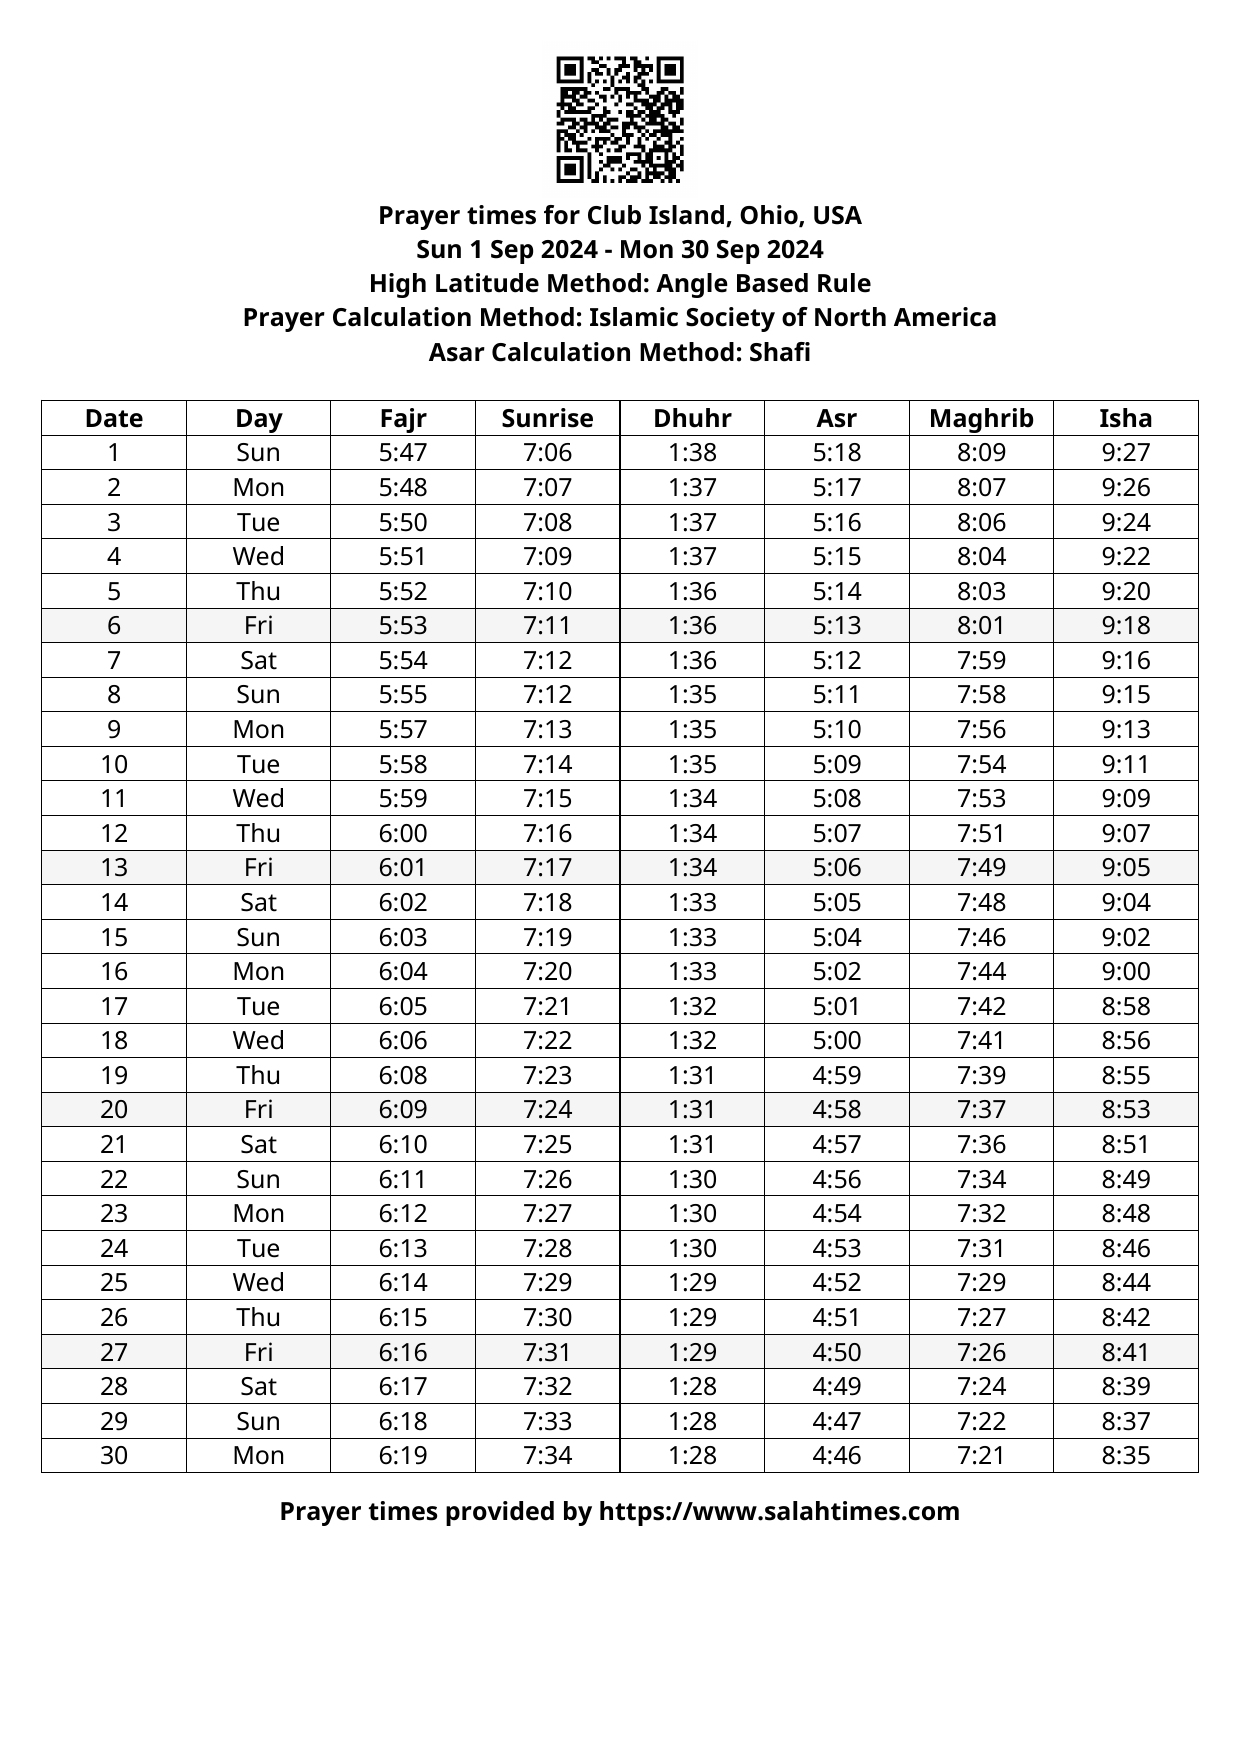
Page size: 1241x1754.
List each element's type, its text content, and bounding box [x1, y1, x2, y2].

table_cell 6:05 [331, 989, 475, 1022]
table_cell 1:33 [621, 920, 764, 953]
table_cell 7:34 [910, 1162, 1053, 1195]
table_cell 6:11 [331, 1162, 475, 1195]
table_cell 5:53 [331, 609, 475, 642]
table_cell Wed [187, 1266, 330, 1299]
table_cell 7:54 [910, 747, 1053, 780]
table_cell 9:04 [1054, 885, 1198, 919]
table_cell 4 [42, 539, 186, 573]
table_cell Sun [187, 920, 330, 953]
table_cell 8:48 [1054, 1196, 1198, 1230]
table_cell 8:42 [1054, 1300, 1198, 1334]
text Prayer Calculation Method: Islamic Society of North America [42, 300, 1198, 334]
table_cell 8:44 [1054, 1266, 1198, 1299]
table_cell 5:48 [331, 470, 475, 504]
text Prayer times for Club Island, Ohio, USA [42, 198, 1198, 232]
table_cell 25 [42, 1266, 186, 1299]
table_cell 5:55 [331, 678, 475, 711]
table_cell 1:33 [621, 954, 764, 988]
table_cell 5:04 [765, 920, 909, 953]
table_cell Sun [187, 436, 330, 469]
table_cell 19 [42, 1058, 186, 1092]
picture [542, 41, 699, 198]
table_cell 1:36 [621, 574, 764, 607]
table_cell 9:24 [1054, 505, 1198, 538]
table_cell 4:59 [765, 1058, 909, 1092]
table_cell Wed [187, 781, 330, 815]
table_cell 7:12 [476, 678, 619, 711]
table_cell 8:07 [910, 470, 1053, 504]
table_cell 4:58 [765, 1093, 909, 1126]
table_cell 1:35 [621, 678, 764, 711]
table_cell 7:06 [476, 436, 619, 469]
table_cell 7:27 [476, 1196, 619, 1230]
table_cell 7:48 [910, 885, 1053, 919]
table_cell 8:39 [1054, 1369, 1198, 1403]
table_header Day [187, 401, 330, 434]
table_cell Tue [187, 989, 330, 1022]
table_cell 7:15 [476, 781, 619, 815]
table_cell Sun [187, 1404, 330, 1437]
table_cell 21 [42, 1127, 186, 1161]
table_cell 9:13 [1054, 712, 1198, 746]
table_cell Thu [187, 816, 330, 849]
table_cell 1:36 [621, 643, 764, 677]
table_cell 8:03 [910, 574, 1053, 607]
table_cell 6:08 [331, 1058, 475, 1092]
table_cell 7:33 [476, 1404, 619, 1437]
table_cell 11 [42, 781, 186, 815]
table_cell 1:31 [621, 1058, 764, 1092]
table_cell 5:07 [765, 816, 909, 849]
table_cell Fri [187, 609, 330, 642]
table_cell 6:14 [331, 1266, 475, 1299]
table_cell 7:30 [476, 1300, 619, 1334]
table_cell Tue [187, 1231, 330, 1264]
table_cell 2 [42, 470, 186, 504]
table_cell 1:28 [621, 1369, 764, 1403]
table_cell 5 [42, 574, 186, 607]
table_cell 4:50 [765, 1335, 909, 1368]
table_cell 8:37 [1054, 1404, 1198, 1437]
table_cell 5:54 [331, 643, 475, 677]
table_cell 7:58 [910, 678, 1053, 711]
table_cell 7:56 [910, 712, 1053, 746]
table_cell 23 [42, 1196, 186, 1230]
table_cell 7:11 [476, 609, 619, 642]
table_cell 6:16 [331, 1335, 475, 1368]
table_cell 30 [42, 1439, 186, 1472]
table_cell 7:44 [910, 954, 1053, 988]
table_cell 7:19 [476, 920, 619, 953]
text High Latitude Method: Angle Based Rule [42, 266, 1198, 300]
table_cell 7:46 [910, 920, 1053, 953]
table_cell 18 [42, 1024, 186, 1057]
table_cell Thu [187, 1300, 330, 1334]
table_cell 7:53 [910, 781, 1053, 815]
table_cell 7:24 [476, 1093, 619, 1126]
table_cell 20 [42, 1093, 186, 1126]
table_cell 4:47 [765, 1404, 909, 1437]
table_cell 4:57 [765, 1127, 909, 1161]
table_cell 8:04 [910, 539, 1053, 573]
table_cell Fri [187, 851, 330, 884]
table_cell 7:49 [910, 851, 1053, 884]
table_cell 1:29 [621, 1300, 764, 1334]
table_cell Tue [187, 505, 330, 538]
table_cell 4:46 [765, 1439, 909, 1472]
table_cell Sun [187, 678, 330, 711]
table_cell Sat [187, 1127, 330, 1161]
table_cell 29 [42, 1404, 186, 1437]
table_cell 9:26 [1054, 470, 1198, 504]
table_cell Tue [187, 747, 330, 780]
table_cell 5:10 [765, 712, 909, 746]
table_cell 6:10 [331, 1127, 475, 1161]
table_cell 8:46 [1054, 1231, 1198, 1264]
table_cell 7:21 [910, 1439, 1053, 1472]
table_cell 5:11 [765, 678, 909, 711]
table_header Date [42, 401, 186, 434]
table_cell 7:26 [910, 1335, 1053, 1368]
table_cell 7:37 [910, 1093, 1053, 1126]
table_cell 1 [42, 436, 186, 469]
table_cell 7:27 [910, 1300, 1053, 1334]
table_cell 12 [42, 816, 186, 849]
table_cell 1:30 [621, 1162, 764, 1195]
table_cell 8:49 [1054, 1162, 1198, 1195]
table_cell 6:12 [331, 1196, 475, 1230]
table_cell Mon [187, 1439, 330, 1472]
table_cell 7:23 [476, 1058, 619, 1092]
table_cell 7:16 [476, 816, 619, 849]
table_cell 4:56 [765, 1162, 909, 1195]
table_cell 8:56 [1054, 1024, 1198, 1057]
table_cell 5:05 [765, 885, 909, 919]
table_cell 7:34 [476, 1439, 619, 1472]
table_cell 13 [42, 851, 186, 884]
table_cell 1:34 [621, 816, 764, 849]
table_cell 1:31 [621, 1127, 764, 1161]
table_cell 7:17 [476, 851, 619, 884]
table_cell 5:00 [765, 1024, 909, 1057]
table_cell 6 [42, 609, 186, 642]
table_cell 9:09 [1054, 781, 1198, 815]
table_cell 1:30 [621, 1196, 764, 1230]
table_cell 5:58 [331, 747, 475, 780]
table_header Maghrib [910, 401, 1053, 434]
table_cell 9:18 [1054, 609, 1198, 642]
table_cell 7:22 [476, 1024, 619, 1057]
table_cell 1:33 [621, 885, 764, 919]
table_cell Thu [187, 1058, 330, 1092]
table_cell 3 [42, 505, 186, 538]
table_cell 5:06 [765, 851, 909, 884]
table_cell 1:34 [621, 781, 764, 815]
table_cell 6:04 [331, 954, 475, 988]
table_cell 7:41 [910, 1024, 1053, 1057]
table_cell 1:29 [621, 1266, 764, 1299]
table_cell 1:36 [621, 609, 764, 642]
table_cell 24 [42, 1231, 186, 1264]
table_cell 8 [42, 678, 186, 711]
table_cell 5:14 [765, 574, 909, 607]
table_cell 1:28 [621, 1404, 764, 1437]
table_cell 4:49 [765, 1369, 909, 1403]
table_cell Wed [187, 539, 330, 573]
table_cell 6:06 [331, 1024, 475, 1057]
table_cell 9:02 [1054, 920, 1198, 953]
table_cell 27 [42, 1335, 186, 1368]
table_cell 5:02 [765, 954, 909, 988]
table_cell 1:32 [621, 989, 764, 1022]
table_cell 1:34 [621, 851, 764, 884]
table_cell 1:29 [621, 1335, 764, 1368]
table_cell 7:24 [910, 1369, 1053, 1403]
table_cell 5:08 [765, 781, 909, 815]
table_cell 7:08 [476, 505, 619, 538]
table_cell 6:03 [331, 920, 475, 953]
table_cell 7:32 [476, 1369, 619, 1403]
table_cell 9:27 [1054, 436, 1198, 469]
text Asar Calculation Method: Shafi [42, 334, 1198, 368]
table_cell 7 [42, 643, 186, 677]
table_cell 4:51 [765, 1300, 909, 1334]
table_cell 28 [42, 1369, 186, 1403]
table_cell 7:59 [910, 643, 1053, 677]
table_header Fajr [331, 401, 475, 434]
table_cell 9:11 [1054, 747, 1198, 780]
table_cell 1:37 [621, 470, 764, 504]
table_cell 6:00 [331, 816, 475, 849]
table_cell 4:53 [765, 1231, 909, 1264]
table_cell Mon [187, 1196, 330, 1230]
table_cell Fri [187, 1093, 330, 1126]
table_cell 14 [42, 885, 186, 919]
table_cell 7:07 [476, 470, 619, 504]
table_cell 7:10 [476, 574, 619, 607]
table_cell 22 [42, 1162, 186, 1195]
table_cell 9:20 [1054, 574, 1198, 607]
table_cell 7:39 [910, 1058, 1053, 1092]
table_cell 5:12 [765, 643, 909, 677]
table_cell 8:09 [910, 436, 1053, 469]
table_cell 5:15 [765, 539, 909, 573]
table_cell 7:22 [910, 1404, 1053, 1437]
table_cell Sat [187, 643, 330, 677]
table_cell 5:13 [765, 609, 909, 642]
table_cell 6:09 [331, 1093, 475, 1126]
table_cell 16 [42, 954, 186, 988]
table_cell 6:19 [331, 1439, 475, 1472]
table_cell Sat [187, 1369, 330, 1403]
table_cell 8:51 [1054, 1127, 1198, 1161]
table_cell 5:18 [765, 436, 909, 469]
table_cell 7:51 [910, 816, 1053, 849]
table_cell 5:50 [331, 505, 475, 538]
table_cell 7:14 [476, 747, 619, 780]
text Sun 1 Sep 2024 - Mon 30 Sep 2024 [42, 232, 1198, 266]
table_cell 7:32 [910, 1196, 1053, 1230]
table_cell Fri [187, 1335, 330, 1368]
table_cell 9:07 [1054, 816, 1198, 849]
table_cell 7:18 [476, 885, 619, 919]
table_cell 6:13 [331, 1231, 475, 1264]
table_cell 1:30 [621, 1231, 764, 1264]
table_cell 15 [42, 920, 186, 953]
table_cell 4:54 [765, 1196, 909, 1230]
table_cell 7:31 [910, 1231, 1053, 1264]
table_cell 5:51 [331, 539, 475, 573]
table_cell 8:41 [1054, 1335, 1198, 1368]
table_cell 1:35 [621, 712, 764, 746]
table_cell 7:21 [476, 989, 619, 1022]
table_cell 5:16 [765, 505, 909, 538]
table_cell 1:38 [621, 436, 764, 469]
table_cell 9:05 [1054, 851, 1198, 884]
table_cell 8:01 [910, 609, 1053, 642]
table_cell 26 [42, 1300, 186, 1334]
table_cell 7:26 [476, 1162, 619, 1195]
table_cell 9:22 [1054, 539, 1198, 573]
table_cell 7:13 [476, 712, 619, 746]
text Prayer times provided by https://www.salahtimes.com [42, 1494, 1198, 1528]
table_cell 10 [42, 747, 186, 780]
table_cell Mon [187, 954, 330, 988]
table_cell 1:31 [621, 1093, 764, 1126]
table_cell 5:57 [331, 712, 475, 746]
table_cell 1:37 [621, 505, 764, 538]
table_cell 8:55 [1054, 1058, 1198, 1092]
table_header Asr [765, 401, 909, 434]
table_cell Mon [187, 470, 330, 504]
table_cell Sun [187, 1162, 330, 1195]
table_cell 6:01 [331, 851, 475, 884]
table_cell 17 [42, 989, 186, 1022]
table_cell 9:15 [1054, 678, 1198, 711]
table_cell 5:59 [331, 781, 475, 815]
table_cell 8:58 [1054, 989, 1198, 1022]
table_cell 7:12 [476, 643, 619, 677]
table_cell Mon [187, 712, 330, 746]
table_header Dhuhr [621, 401, 764, 434]
table_cell 7:36 [910, 1127, 1053, 1161]
table_cell Thu [187, 574, 330, 607]
table_cell 6:02 [331, 885, 475, 919]
table_cell 5:17 [765, 470, 909, 504]
table_cell 1:28 [621, 1439, 764, 1472]
table_cell 7:42 [910, 989, 1053, 1022]
table_cell 5:01 [765, 989, 909, 1022]
table_cell 7:29 [476, 1266, 619, 1299]
table_cell 6:17 [331, 1369, 475, 1403]
table_cell Wed [187, 1024, 330, 1057]
table_cell 7:25 [476, 1127, 619, 1161]
table_cell 4:52 [765, 1266, 909, 1299]
table_cell 6:15 [331, 1300, 475, 1334]
table_cell 1:35 [621, 747, 764, 780]
table_cell Sat [187, 885, 330, 919]
table_header Isha [1054, 401, 1198, 434]
table_cell 9:00 [1054, 954, 1198, 988]
table_cell 9 [42, 712, 186, 746]
table_cell 6:18 [331, 1404, 475, 1437]
table_cell 5:47 [331, 436, 475, 469]
table_cell 7:20 [476, 954, 619, 988]
table_cell 7:29 [910, 1266, 1053, 1299]
table_cell 5:09 [765, 747, 909, 780]
table_cell 9:16 [1054, 643, 1198, 677]
table_header Sunrise [476, 401, 619, 434]
table_cell 8:53 [1054, 1093, 1198, 1126]
table_cell 8:35 [1054, 1439, 1198, 1472]
table_cell 1:32 [621, 1024, 764, 1057]
table_cell 5:52 [331, 574, 475, 607]
table_cell 7:09 [476, 539, 619, 573]
table_cell 1:37 [621, 539, 764, 573]
table_cell 7:28 [476, 1231, 619, 1264]
table_cell 7:31 [476, 1335, 619, 1368]
table_cell 8:06 [910, 505, 1053, 538]
